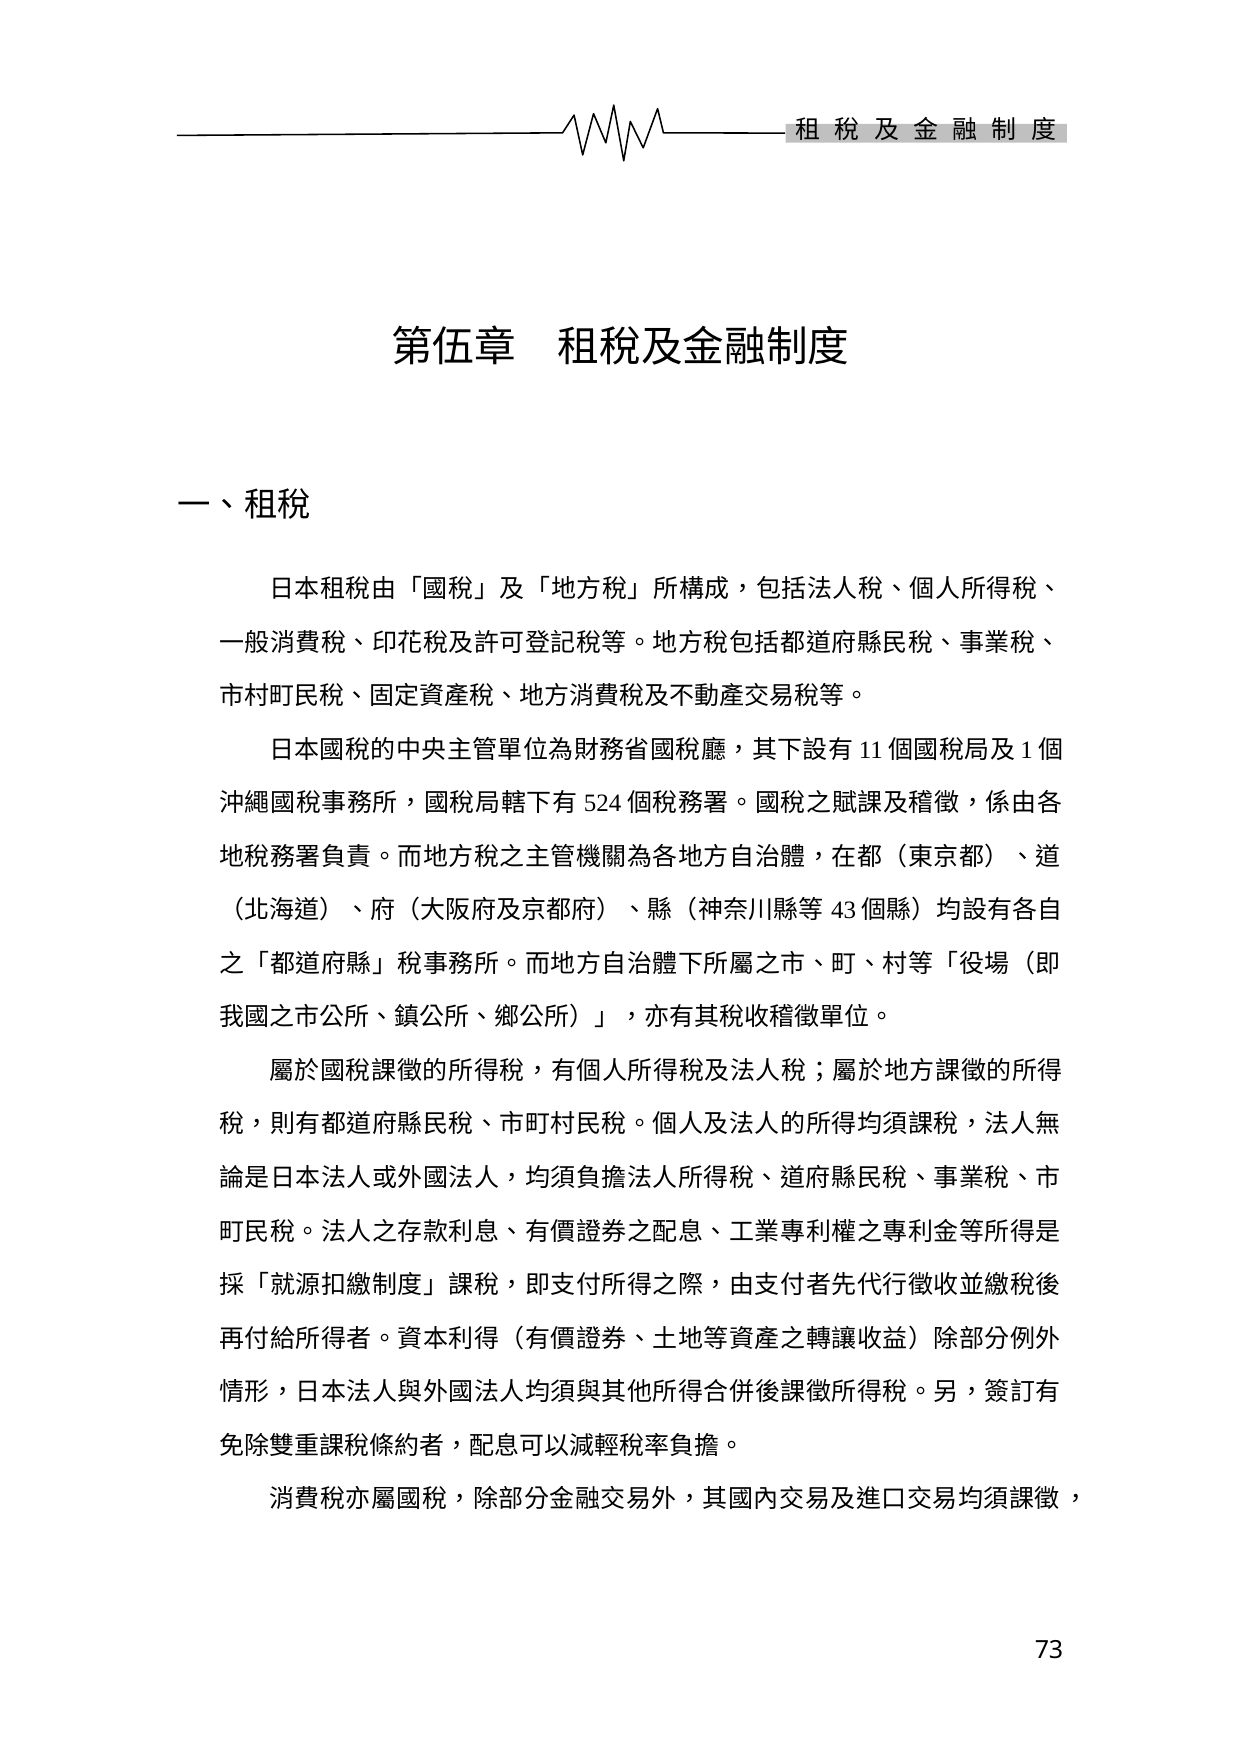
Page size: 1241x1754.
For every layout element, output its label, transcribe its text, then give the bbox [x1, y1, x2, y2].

text 第伍章 租稅及金融制度 [177, 290, 1063, 397]
text 屬於國稅課徵的所得稅，有個人所得稅及法人稅；屬於地方課徵的所得稅，則有都道府縣民稅、市町村民稅。個人及法人的所得均須課稅，法人無論是日本法人或外國法人，均須負擔法人所得稅、道府縣民稅、事業稅、市町民稅。法人之存款利息、有價證券之配息、工業專利權之專利金等所得是採「就源扣繳制度」課稅，即支付所得之際，由支付者先代行徵收並繳稅後再付給所得者。資本利得（有價證券、土地等資產之轉讓收益）除部分例外情形，日本法人與外國法人均須與其他所得合併後課徵所得稅。另，簽訂有免除雙重課稅條約者，配息可以減輕稅率負擔。 [219, 1042, 1063, 1470]
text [219, 1470, 1063, 1524]
text 日本租稅由「國稅」及「地方稅」所構成，包括法人稅、個人所得稅、一般消費稅、印花稅及許可登記稅等。地方稅包括都道府縣民稅、事業稅、市村町民稅、固定資產稅、地方消費稅及不動產交易稅等。 [219, 560, 1063, 721]
text 日本國稅的中央主管單位為財務省國稅廳，其下設有11個國稅局及1個沖繩國稅事務所，國稅局轄下有524個稅務署。國稅之賦課及稽徵，係由各地稅務署負責。而地方稅之主管機關為各地方自治體，在都（東京都）、道（北海道）、府（大阪府及京都府）、縣（神奈川縣等43個縣）均設有各自之「都道府縣」稅事務所。而地方自治體下所屬之市、町、村等「役場（即我國之市公所、鎮公所、鄉公所）」，亦有其稅收稽徵單位。 [219, 721, 1063, 1042]
text 一、租稅 [177, 477, 1063, 531]
